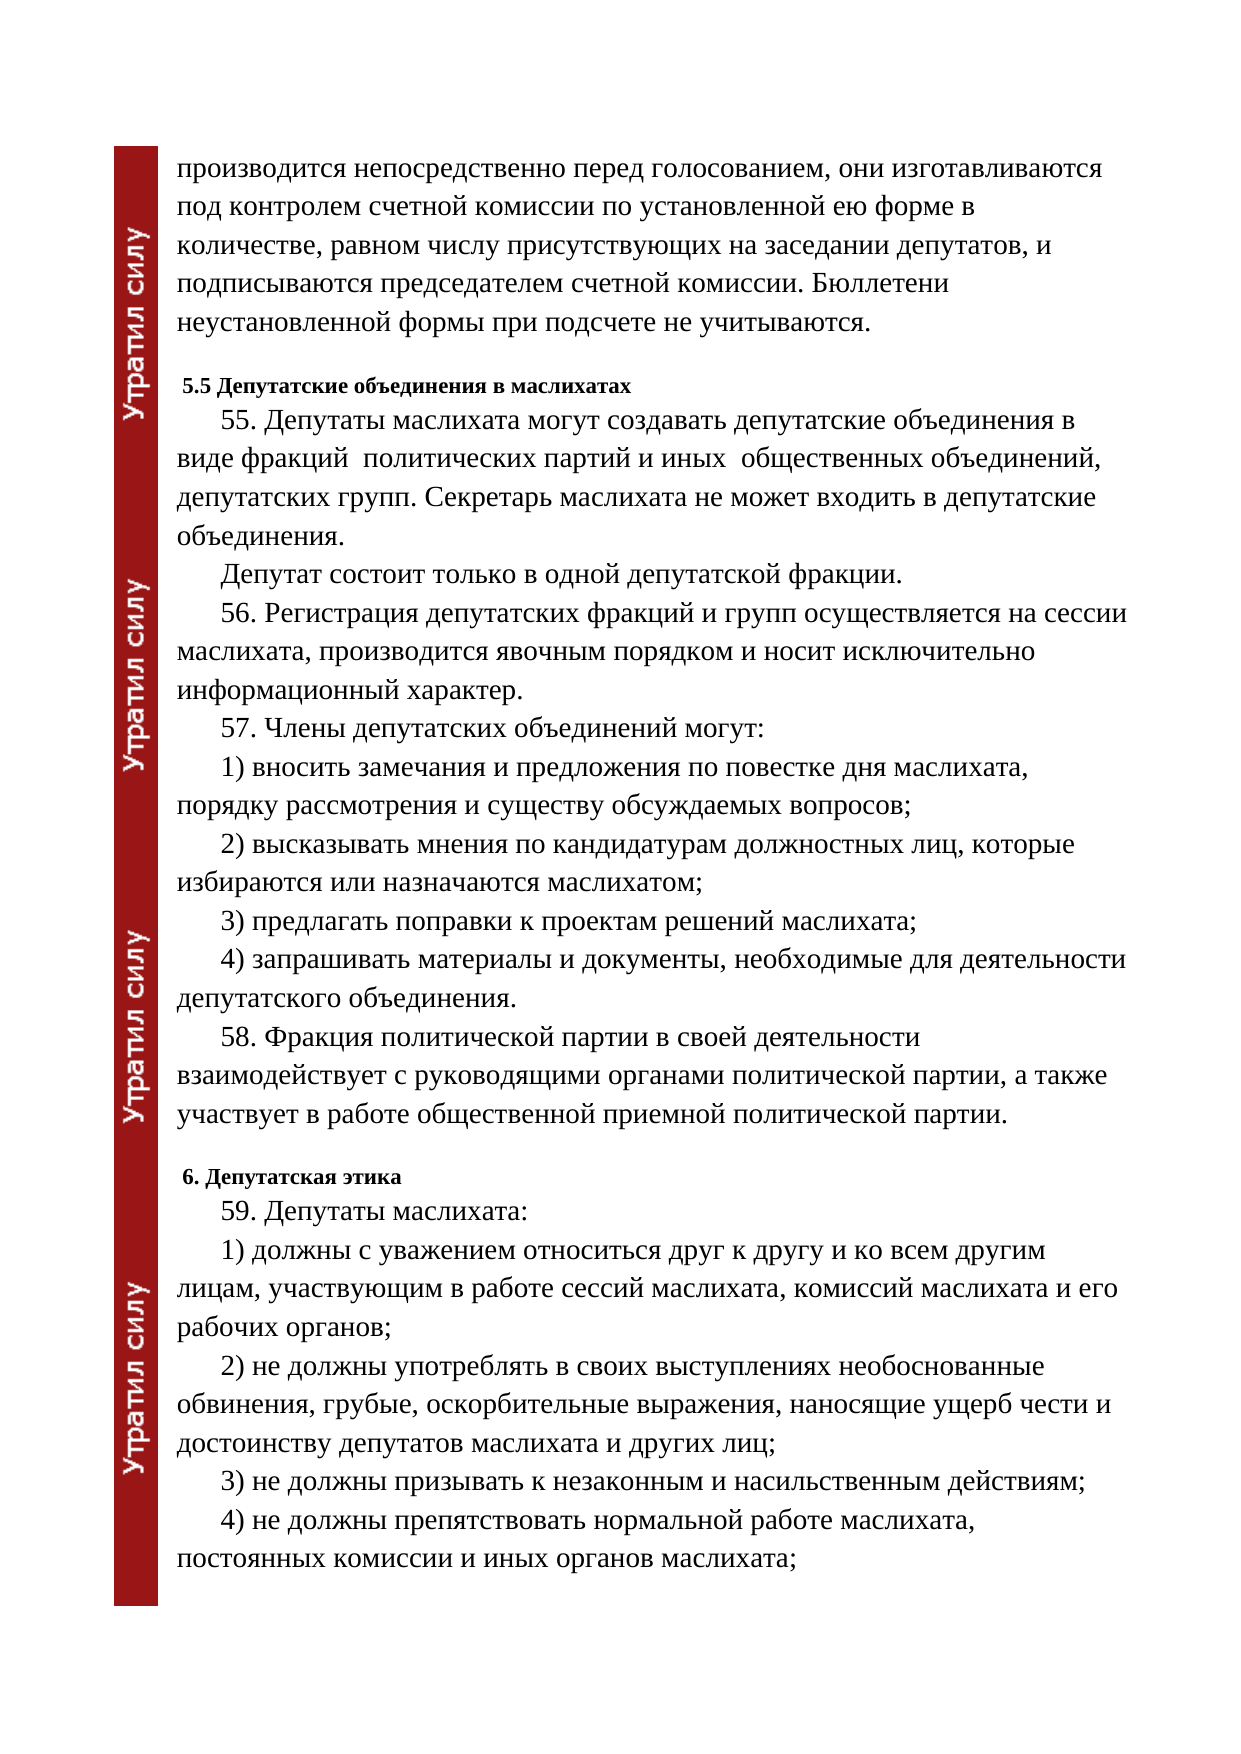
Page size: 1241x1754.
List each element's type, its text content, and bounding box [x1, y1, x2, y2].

picture [114, 398, 158, 402]
text 55. Депутаты маслихата могут создавать депутатские объединения в виде фракций политических партий и иных общественных объединений, депутатских групп. Секретарь маслихата не может входить в депутатские объединения. Депутат состоит только в одной депутатской фракции. 56. Регистрация депутатских фракций и групп осуществляется на сессии маслихата, производится явочным порядком и носит исключительно информационный характер. 57. Члены депутатских объединений могут: 1) вносить замечания и предложения по повестке дня маслихата, порядку рассмотрения и существу обсуждаемых вопросов; 2) высказывать мнения по кандидатурам должностных лиц, которые избираются или назначаются маслихатом; 3) предлагать поправки к проектам решений маслихата; 4) запрашивать материалы и документы, необходимые для деятельности депутатского объединения. 58. Фракция политической партии в своей деятельности взаимодействует с руководящими органами политической партии, а также участвует в работе общественной приемной политической партии. [112, 402, 1128, 1159]
picture [114, 368, 158, 372]
picture [114, 146, 158, 150]
text 5.5 Депутатские объединения в маслихатах [112, 372, 1128, 398]
text 6. Депутатская этика [112, 1163, 1128, 1190]
picture [114, 1574, 158, 1606]
picture [114, 1159, 158, 1163]
